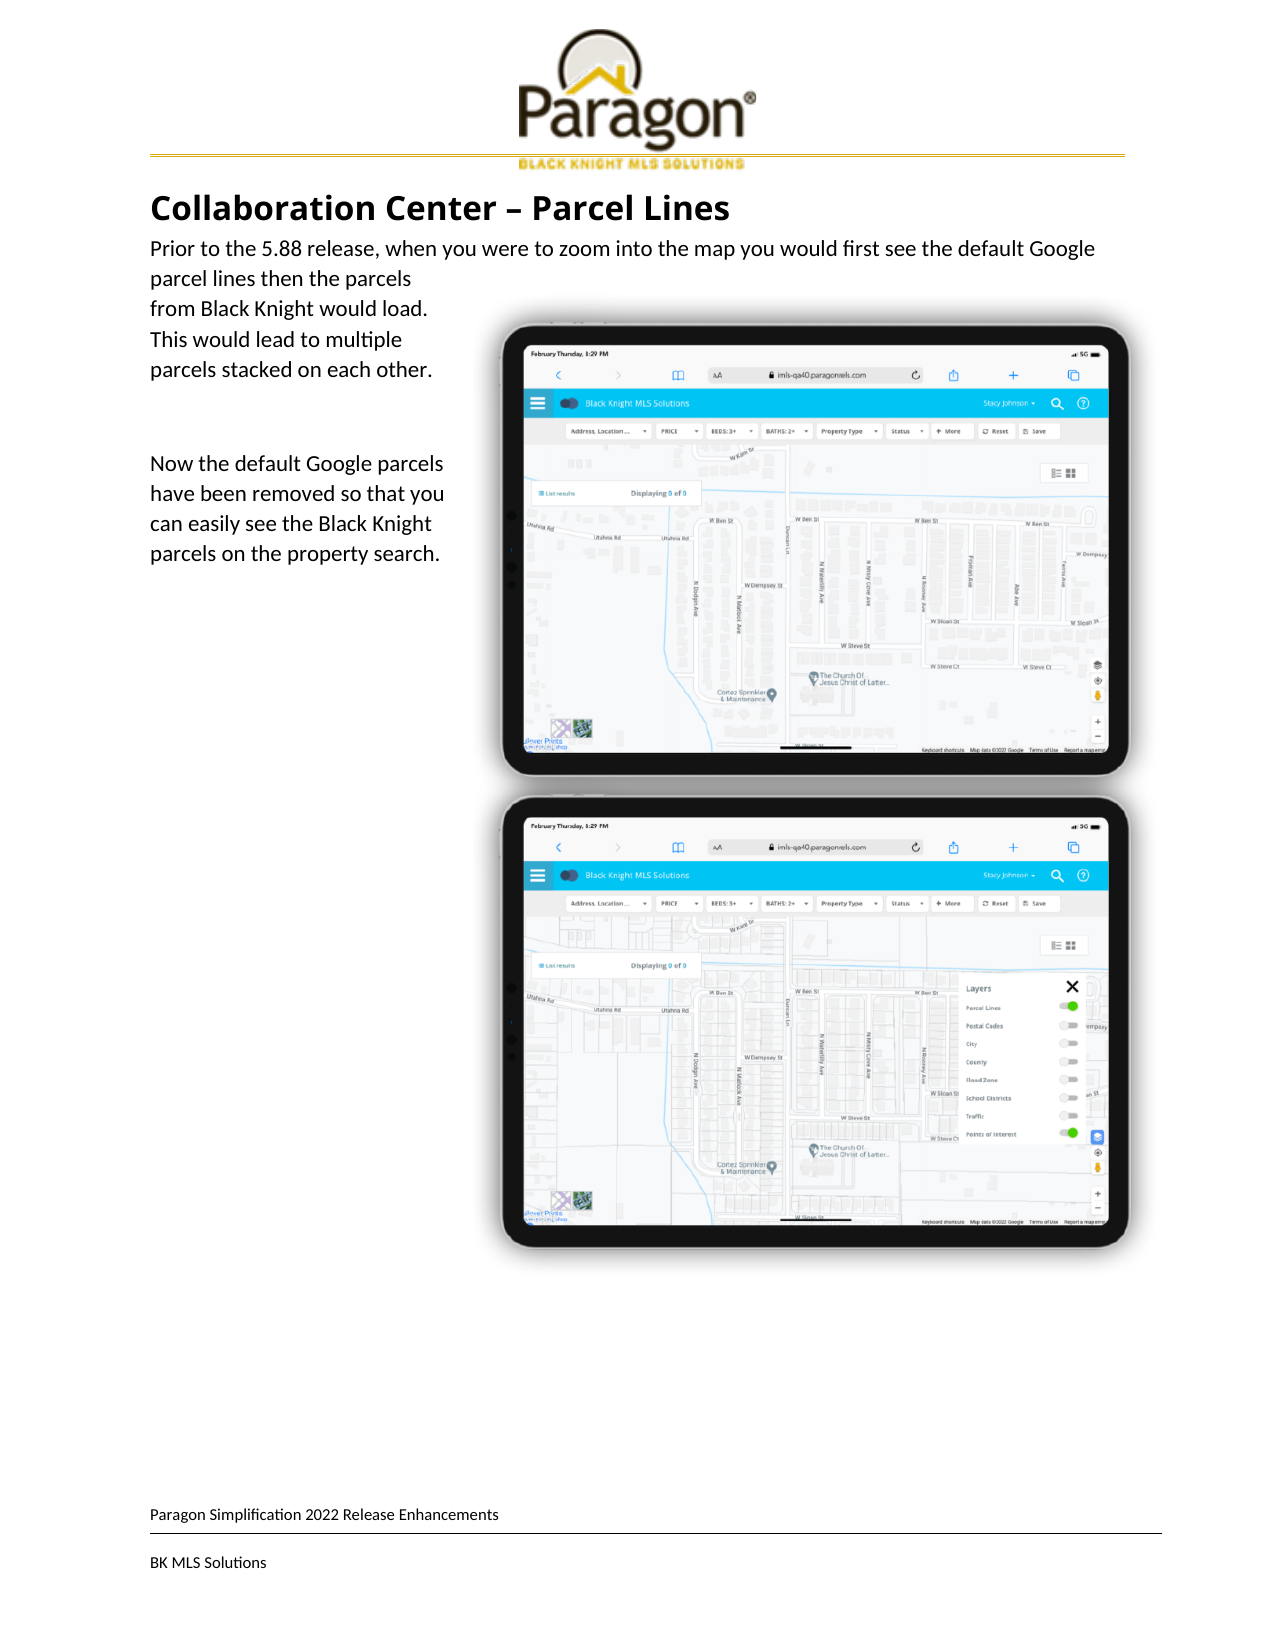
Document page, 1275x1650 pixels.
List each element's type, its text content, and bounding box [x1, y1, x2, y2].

text Prior to the 5.88 release, when you were to zoom into the map you would first see the default Google parcel lines then the parcels from Black Knight would load. This would lead to multiple parcels stacked on each other. [150, 234, 1125, 383]
text Now the default Google parcels have been removed so that you can easily see the Black Knight parcels on the property search. [150, 449, 473, 567]
subtitle Collaboration Center – Parcel Lines [150, 157, 1125, 231]
picture [497, 320, 1132, 1250]
picture [519, 29, 757, 173]
